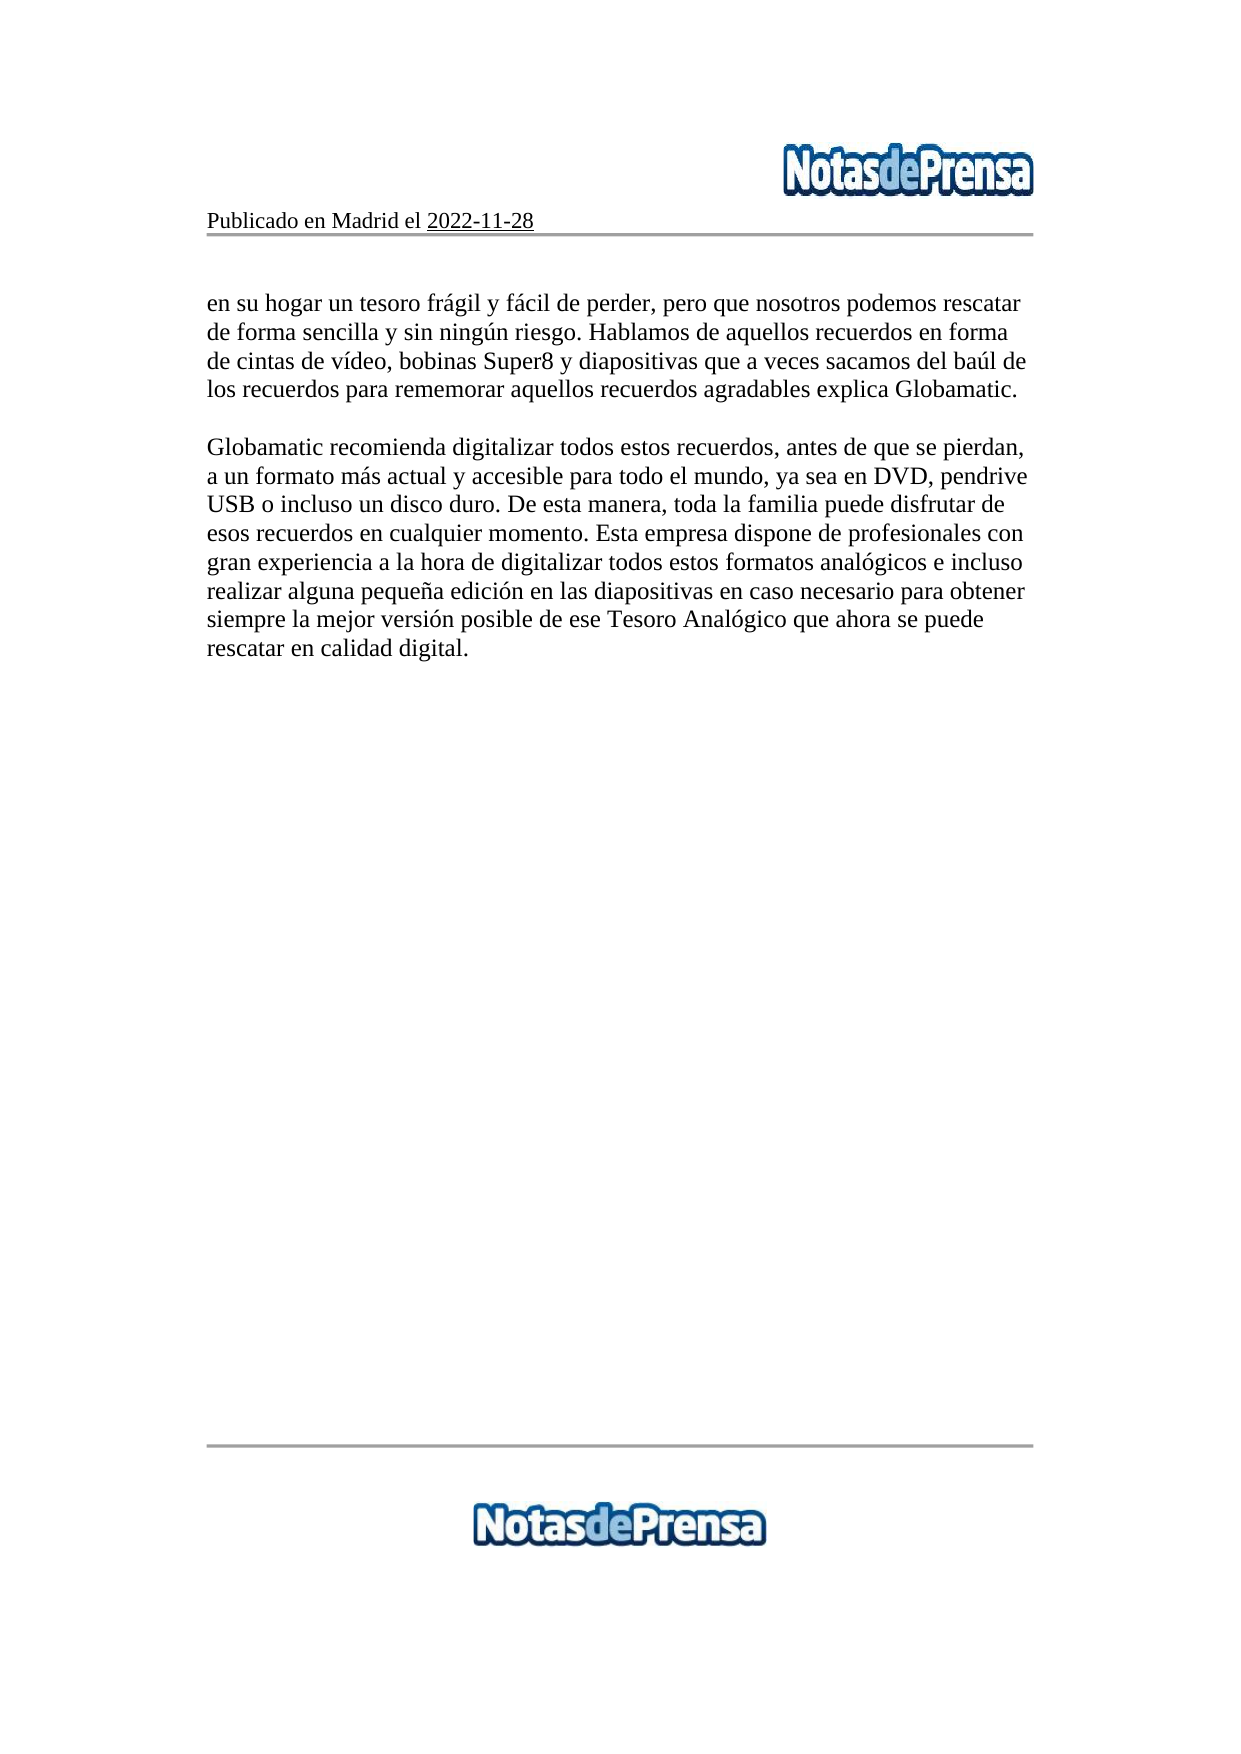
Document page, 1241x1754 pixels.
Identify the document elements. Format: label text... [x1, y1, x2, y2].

picture [473, 1501, 767, 1548]
picture [783, 142, 1034, 199]
